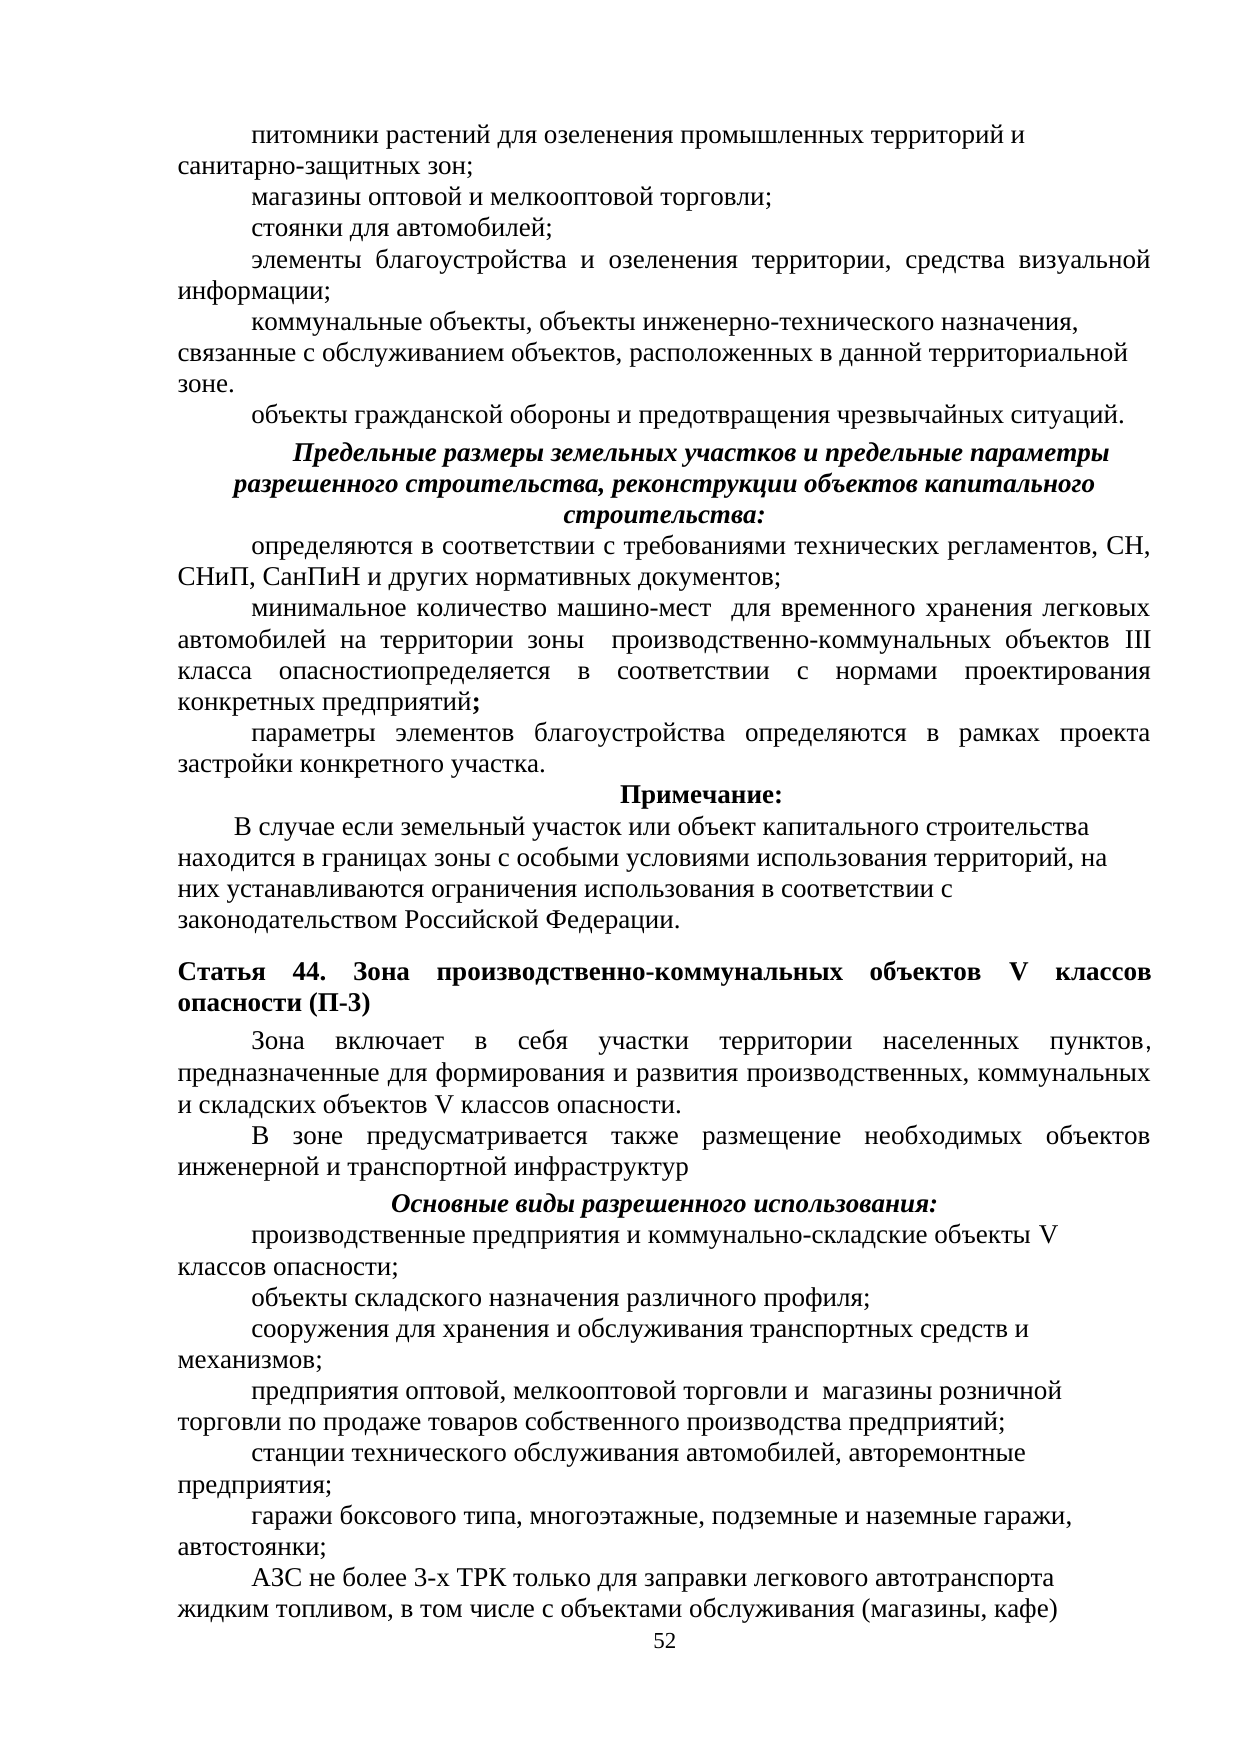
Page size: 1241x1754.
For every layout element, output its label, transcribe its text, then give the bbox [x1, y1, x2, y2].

text производственные предприятия и коммунально-складские объекты V классов опасности; [177, 1218, 1152, 1281]
text Основные виды разрешенного использования: [177, 1187, 1152, 1218]
text Примечание: [177, 778, 1152, 809]
subtitle стоянки для автомобилей; [177, 212, 1152, 243]
text Зона включает в себя участки территории населенных пунктов, предназначенные для формирования и развития производственных, коммунальных и складских объектов V классов опасности. [177, 1023, 1152, 1119]
text В зоне предусматривается также размещение необходимых объектов инженерной и транспортной инфраструктур [177, 1119, 1152, 1181]
text объекты гражданской обороны и предотвращения чрезвычайных ситуаций. [177, 398, 1152, 429]
text предприятия оптовой, мелкооптовой торговли и магазины розничной торговли по продаже товаров собственного производства предприятий; [177, 1374, 1152, 1437]
text коммунальные объекты, объекты инженерно-технического назначения, связанные с обслуживанием объектов, расположенных в данной территориальной зоне. [177, 305, 1152, 398]
text гаражи боксового типа, многоэтажные, подземные и наземные гаражи, автостоянки; [177, 1499, 1152, 1561]
text АЗС не более 3-х ТРК только для заправки легкового автотранспорта жидким топливом, в том числе с объектами обслуживания (магазины, кафе) [177, 1561, 1152, 1623]
text магазины оптовой и мелкооптовой торговли; [177, 180, 1152, 212]
subtitle элементы благоустройства и озеленения территории, средства визуальной информации; [177, 243, 1152, 305]
text В случае если земельный участок или объект капитального строительства находится в границах зоны с особыми условиями использования территорий, на них устанавливаются ограничения использования в соответствии с законодательством Российской Федерации. [177, 809, 1152, 934]
subtitle Предельные размеры земельных участков и предельные параметры разрешенного строительства, реконструкции объектов капитального строительства: [177, 436, 1152, 529]
subtitle Статья 44. Зона производственно-коммунальных объектов V классов опасности (П-3) [177, 955, 1152, 1017]
text минимальное количество машино-мест для временного хранения легковых автомобилей на территории зоны производственно-коммунальных объектов III класса опасностиопределяется в соответствии с нормами проектирования конкретных предприятий; [177, 592, 1152, 716]
text объекты складского назначения различного профиля; [177, 1281, 1152, 1312]
text сооружения для хранения и обслуживания транспортных средств и механизмов; [177, 1312, 1152, 1374]
text питомники растений для озеленения промышленных территорий и санитарно-защитных зон; [177, 118, 1152, 180]
text определяются в соответствии с требованиями технических регламентов, СН, СНиП, СанПиН и других нормативных документов; [177, 529, 1152, 592]
text станции технического обслуживания автомобилей, авторемонтные предприятия; [177, 1437, 1152, 1499]
text параметры элементов благоустройства определяются в рамках проекта застройки конкретного участка. [177, 716, 1152, 778]
